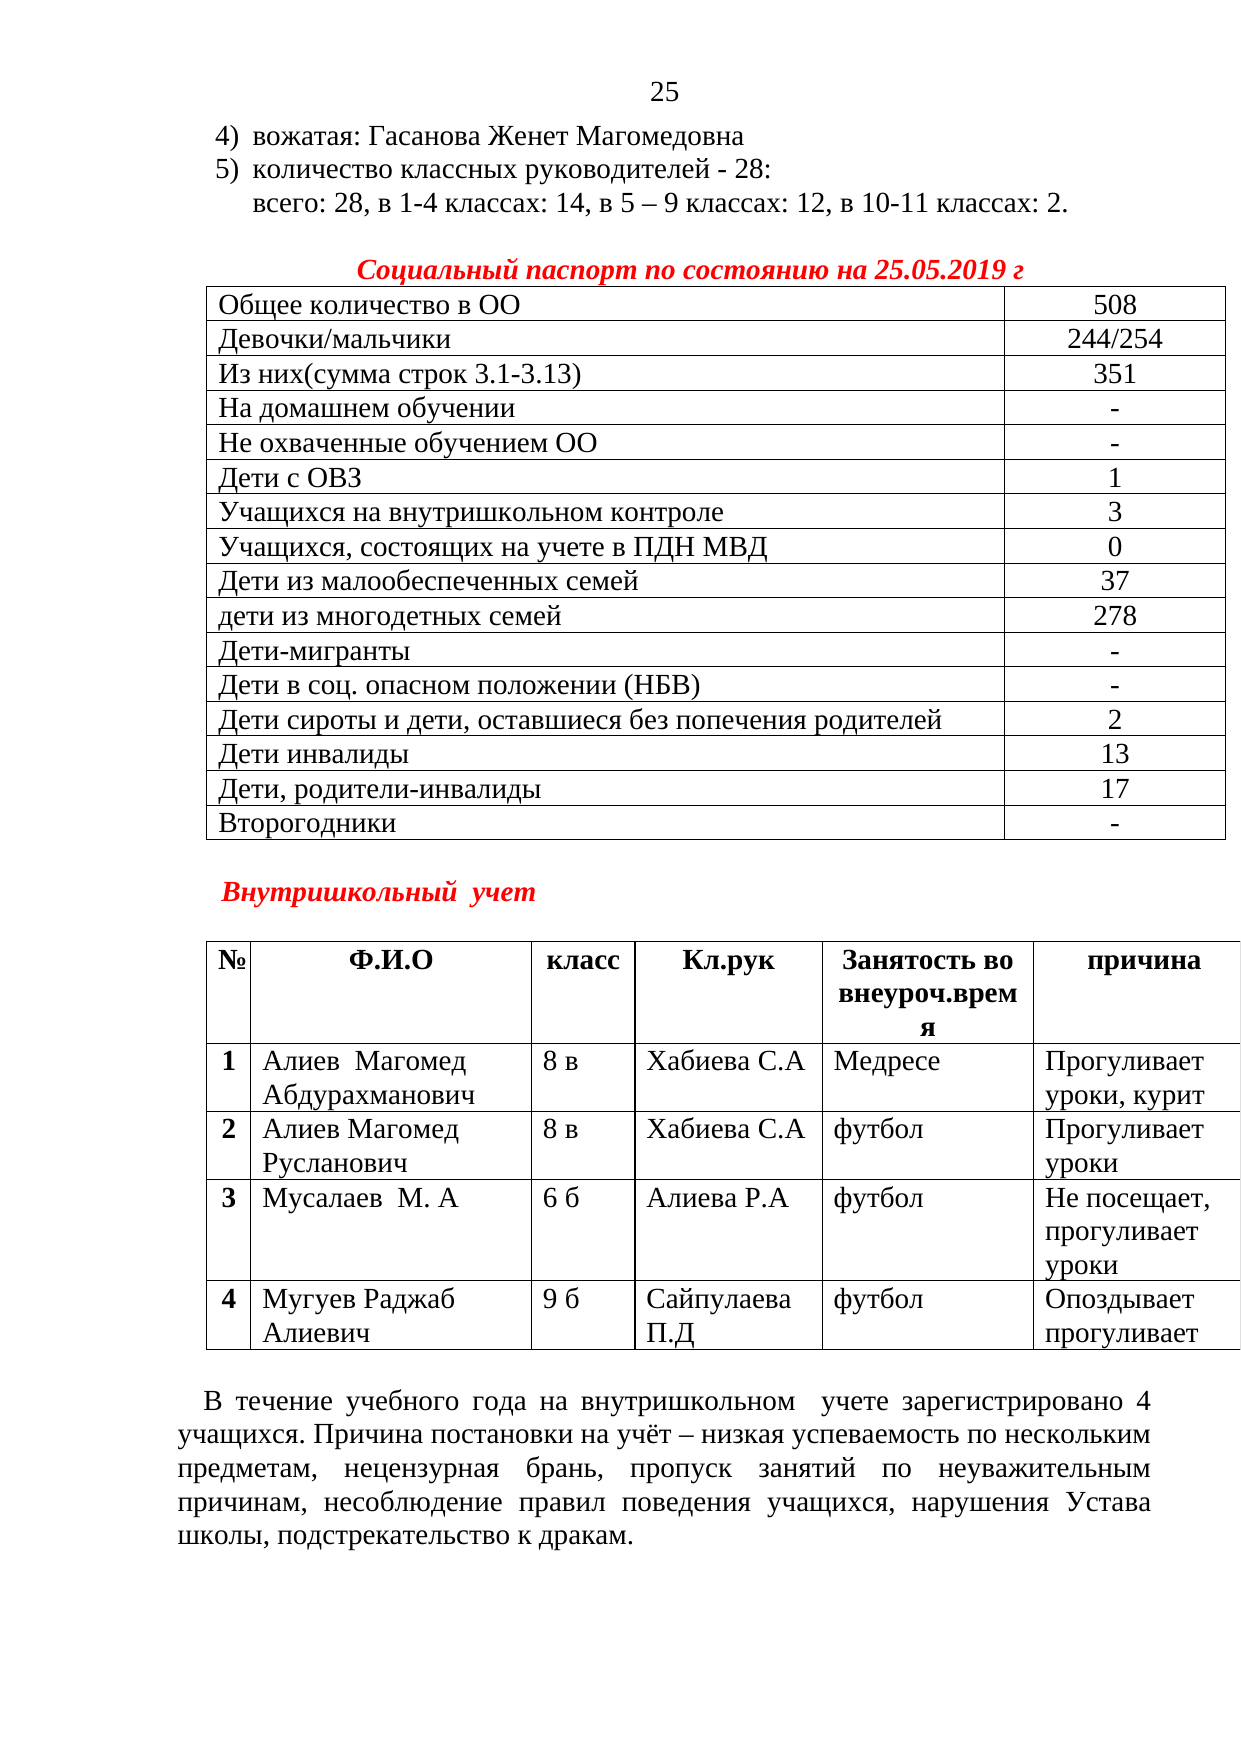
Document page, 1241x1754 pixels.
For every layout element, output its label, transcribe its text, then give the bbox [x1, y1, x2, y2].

list вожатая: Гасанова Женет Магомедовна [215, 118, 1152, 152]
table_cell 9 б [532, 1281, 634, 1348]
table_cell Не посещает, прогуливает уроки [1034, 1180, 1240, 1280]
table_cell Хабиева С.А [636, 1112, 822, 1179]
table_cell Алиев Магомед Русланович [251, 1112, 531, 1179]
table_header класс [532, 942, 634, 1042]
table_header Общее количество в ОО [207, 287, 1004, 320]
table_header причина [1034, 942, 1240, 1042]
table_cell 8 в [532, 1044, 634, 1111]
table_header 508 [1005, 287, 1225, 320]
table_cell - [1005, 391, 1225, 424]
table_cell Из них(сумма строк 3.1-3.13) [207, 356, 1004, 389]
text Внутришкольный учет [177, 874, 1152, 907]
table_cell 4 [207, 1281, 250, 1348]
list количество классных руководителей - 28: [215, 152, 1152, 185]
table_cell Алиев Магомед Абдурахманович [251, 1044, 531, 1111]
table_cell Медресе [823, 1044, 1033, 1111]
table_cell Прогуливает уроки, курит [1034, 1044, 1240, 1111]
table_cell Мусалаев М. А [251, 1180, 531, 1280]
table_cell 244/254 [1005, 321, 1225, 355]
table_cell Дети-мигранты [207, 633, 1004, 666]
table_cell Дети, родители-инвалиды [207, 771, 1004, 804]
table_cell футбол [823, 1112, 1033, 1179]
table_cell Дети сироты и дети, оставшиеся без попечения родителей [207, 702, 1004, 735]
table_cell 351 [1005, 356, 1225, 389]
table_cell Мугуев Раджаб Алиевич [251, 1281, 531, 1348]
text В течение учебного года на внутришкольном учете зарегистрировано 4 учащихся. Причина постановки на учёт – низкая успеваемость по нескольким предметам, нецензурная брань, пропуск занятий по неуважительным причинам, несоблюдение правил поведения учащихся, нарушения Устава школы, подстрекательство к дракам. [177, 1383, 1152, 1551]
table_cell На домашнем обучении [207, 391, 1004, 424]
table_cell Второгодники [207, 806, 1004, 839]
table_header № [207, 942, 250, 1042]
table_cell 6 б [532, 1180, 634, 1280]
table_cell Дети инвалиды [207, 736, 1004, 770]
table_cell 2 [207, 1112, 250, 1179]
table_cell Дети с ОВЗ [207, 460, 1004, 493]
table_cell 1 [207, 1044, 250, 1111]
table_cell Не охваченные обучением ОО [207, 425, 1004, 459]
table_cell дети из многодетных семей [207, 598, 1004, 632]
table_cell футбол [823, 1281, 1033, 1348]
table_cell - [1005, 425, 1225, 459]
table_cell 3 [207, 1180, 250, 1280]
table_header Кл.рук [636, 942, 822, 1042]
table_cell Прогуливает уроки [1034, 1112, 1240, 1179]
table_cell Дети из малообеспеченных семей [207, 564, 1004, 597]
table_cell 37 [1005, 564, 1225, 597]
table_cell Дети в соц. опасном положении (НБВ) [207, 667, 1004, 701]
table_cell Опоздывает прогуливает [1034, 1281, 1240, 1348]
table_cell - [1005, 633, 1225, 666]
table_cell Хабиева С.А [636, 1044, 822, 1111]
table_cell 17 [1005, 771, 1225, 804]
table_cell футбол [823, 1180, 1033, 1280]
table_cell Девочки/мальчики [207, 321, 1004, 355]
table_header Ф.И.О [251, 942, 531, 1042]
table_cell 278 [1005, 598, 1225, 632]
table_cell Сайпулаева П.Д [636, 1281, 822, 1348]
text Социальный паспорт по состоянию на 25.05.2019 г [203, 252, 1125, 286]
table_cell 0 [1005, 529, 1225, 562]
table_cell 1 [1005, 460, 1225, 493]
table_cell 13 [1005, 736, 1225, 770]
table_cell - [1005, 806, 1225, 839]
text всего: 28, в 1-4 классах: 14, в 5 – 9 классах: 12, в 10-11 классах: 2. [252, 185, 1152, 219]
table_cell 8 в [532, 1112, 634, 1179]
table_header Занятость во внеуроч.время [823, 942, 1033, 1042]
table_cell Учащихся, состоящих на учете в ПДН МВД [207, 529, 1004, 562]
table_cell 3 [1005, 494, 1225, 528]
table_cell Алиева Р.А [636, 1180, 822, 1280]
table_cell - [1005, 667, 1225, 701]
table_cell 2 [1005, 702, 1225, 735]
table_cell Учащихся на внутришкольном контроле [207, 494, 1004, 528]
